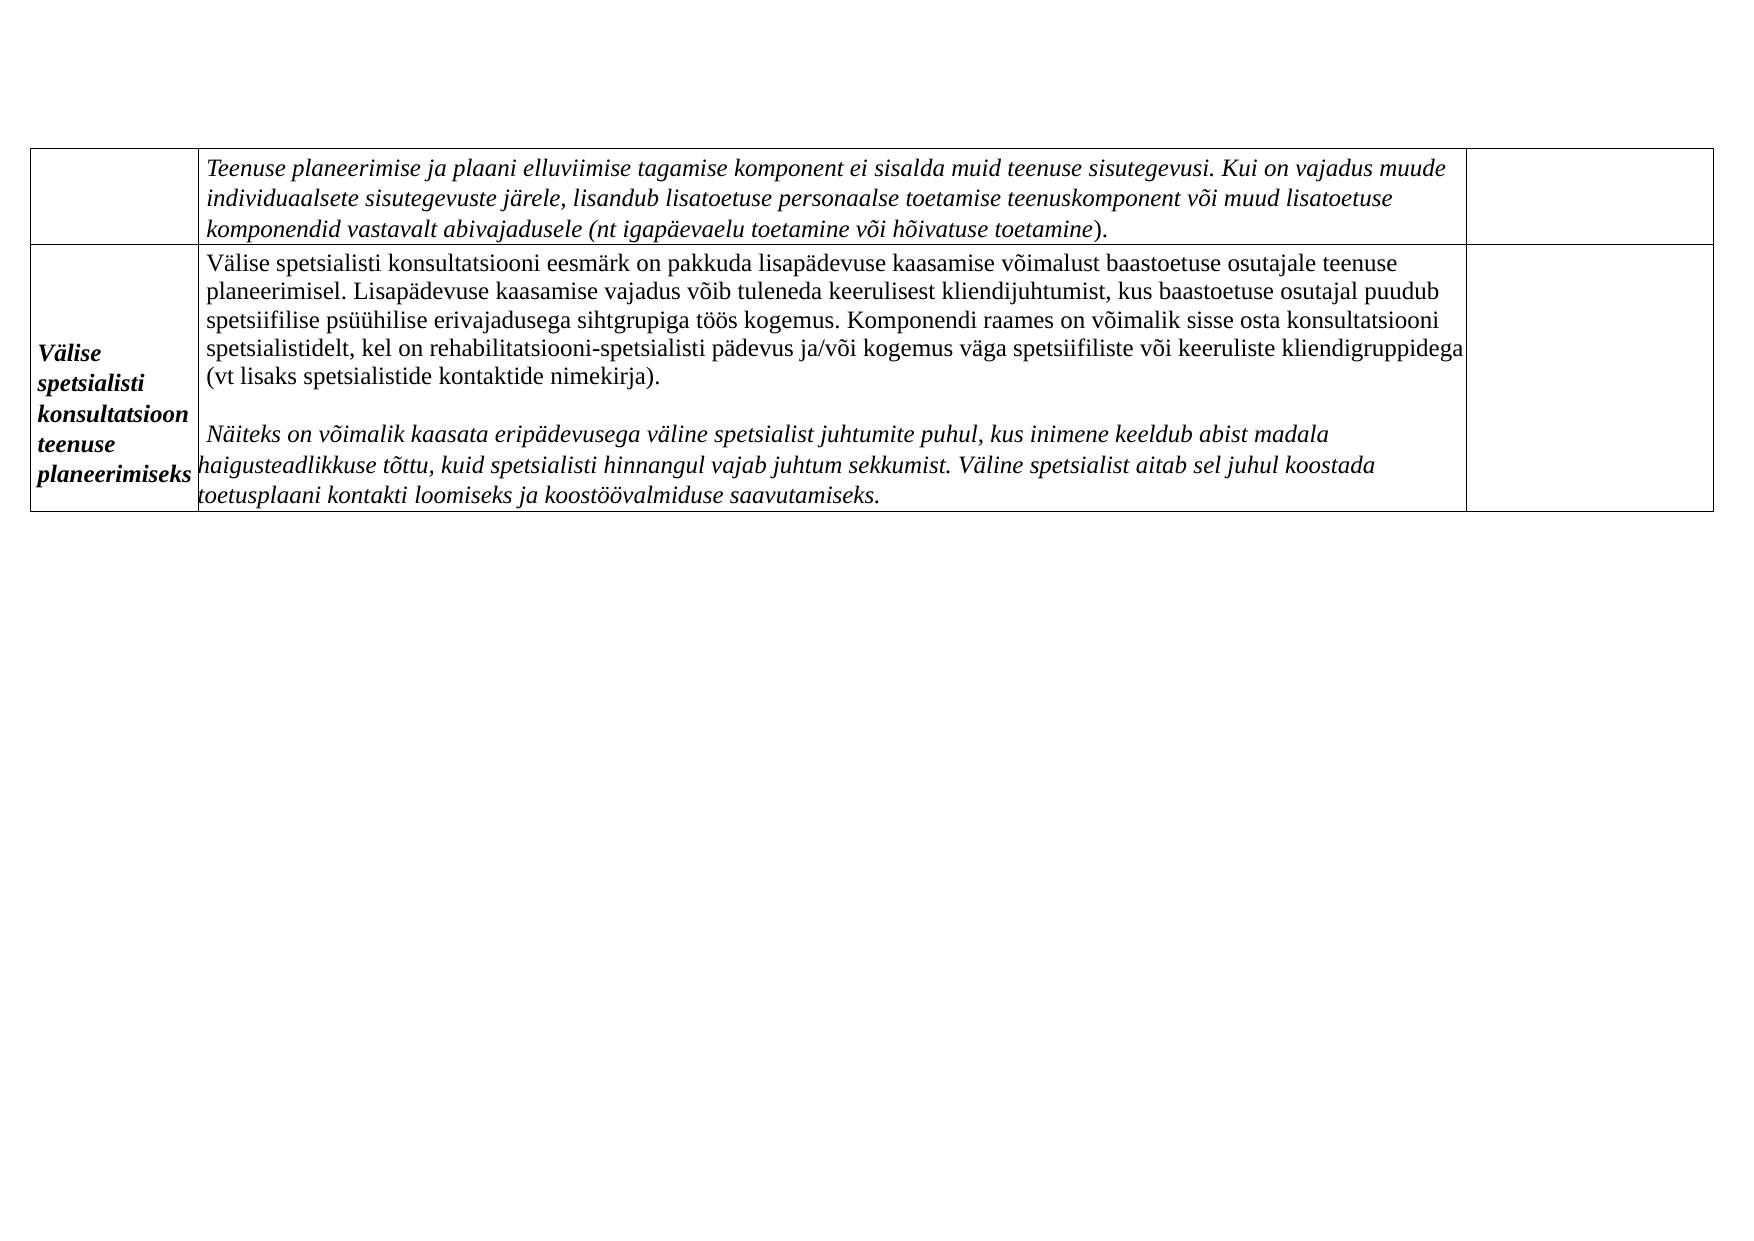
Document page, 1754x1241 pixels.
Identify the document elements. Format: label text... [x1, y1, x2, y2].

table_cell [1467, 245, 1713, 511]
table_cell Teenuse planeerimise ja plaani elluviimise tagamise komponent ei sisalda muid teenuse sisutegevusi. Kui on vajadus muude individuaalsete sisutegevuste järele, lisandub lisatoetuse personaalse toetamise teenuskomponent või muud lisatoetuse komponendid vastavalt abivajadusele (nt igapäevaelu toetamine või hõivatuse toetamine). [199, 149, 1466, 244]
table_cell Välise spetsialisti konsultatsioon teenuse planeerimiseks [31, 245, 198, 511]
table_cell [1467, 149, 1713, 244]
table_cell [31, 149, 198, 244]
table_cell Välise spetsialisti konsultatsiooni eesmärk on pakkuda lisapädevuse kaasamise võimalust baastoetuse osutajale teenuse planeerimisel. Lisapädevuse kaasamise vajadus võib tuleneda keerulisest kliendijuhtumist, kus baastoetuse osutajal puudub spetsiifilise psüühilise erivajadusega sihtgrupiga töös kogemus. Komponendi raames on võimalik sisse osta konsultatsiooni spetsialistidelt, kel on rehabilitatsiooni-spetsialisti pädevus ja/või kogemus väga spetsiifiliste või keeruliste kliendigruppidega (vt lisaks spetsialistide kontaktide nimekirja). Näiteks on võimalik kaasata eripädevusega väline spetsialist juhtumite puhul, kus inimene keeldub abist madala haigusteadlikkuse tõttu, kuid spetsialisti hinnangul vajab juhtum sekkumist. Väline spetsialist aitab sel juhul koostada toetusplaani kontakti loomiseks ja koostöövalmiduse saavutamiseks. [199, 245, 1466, 511]
